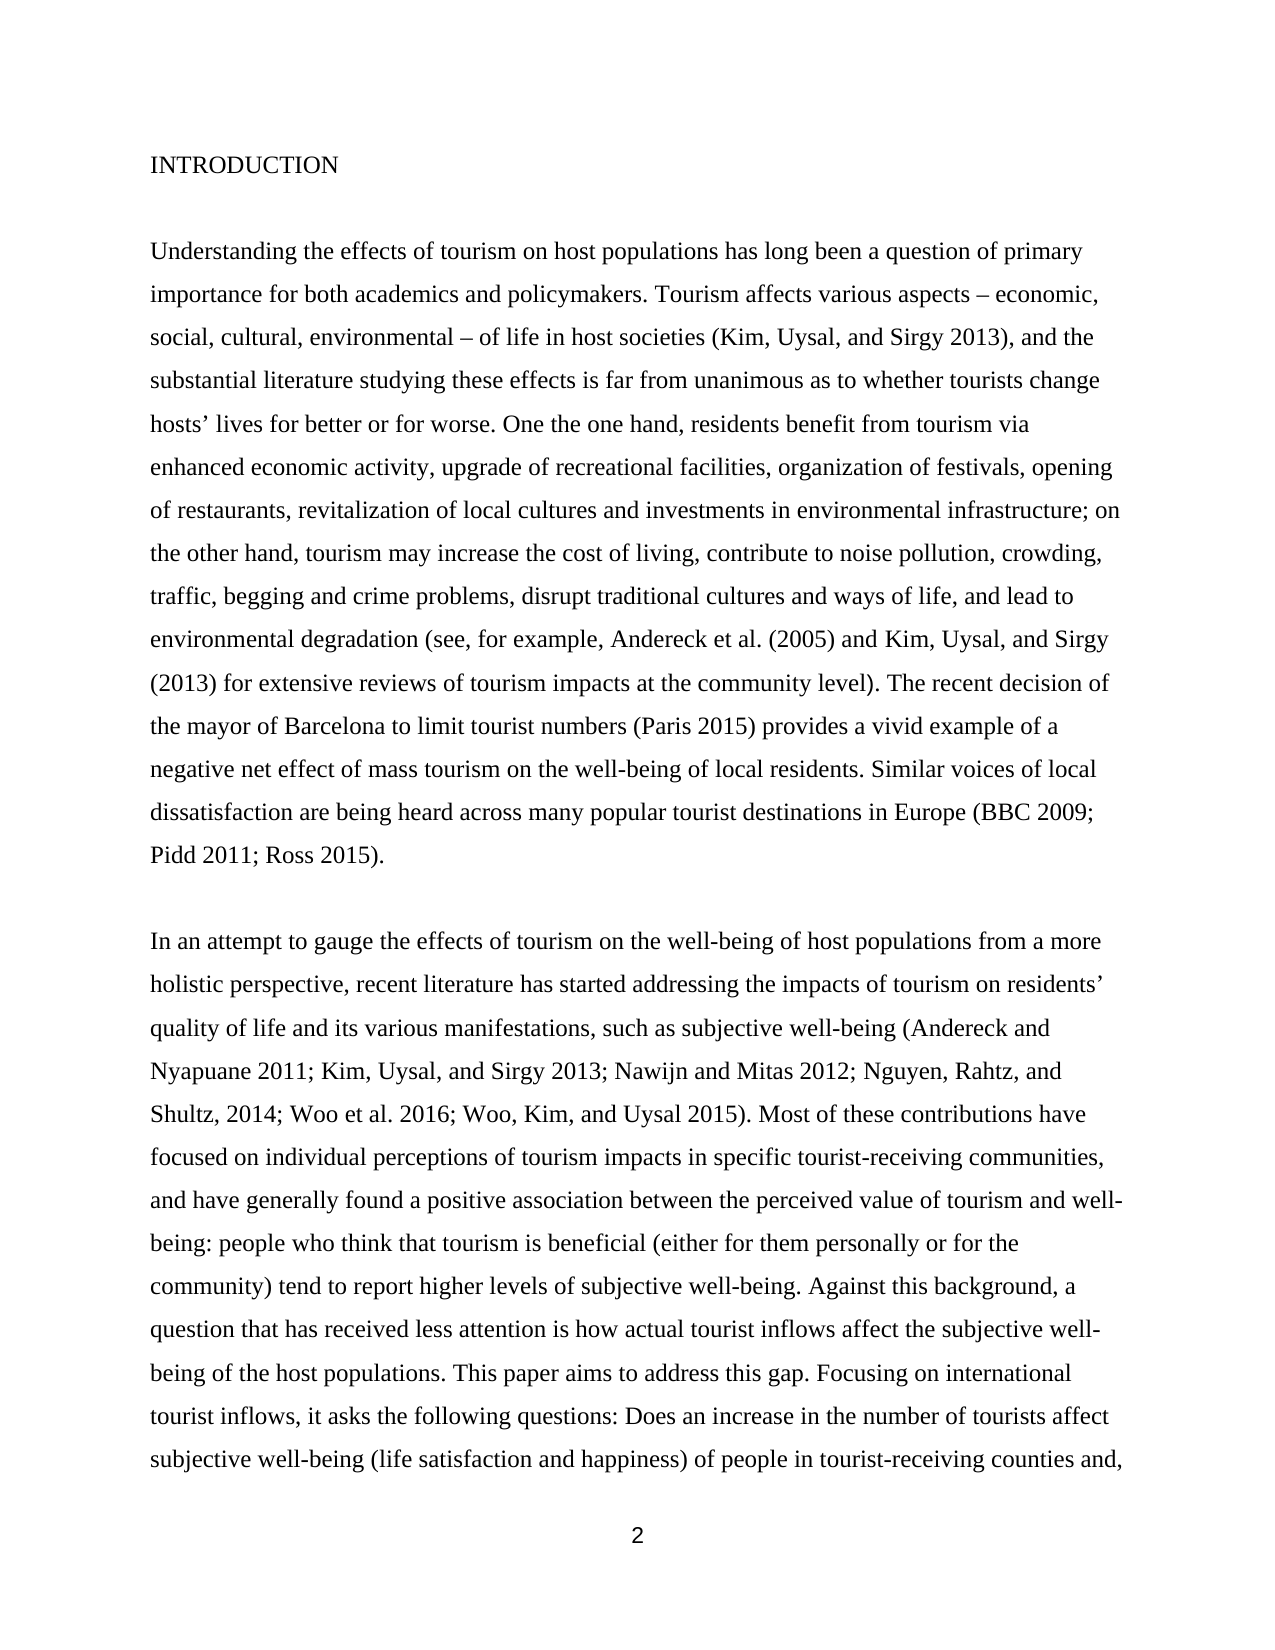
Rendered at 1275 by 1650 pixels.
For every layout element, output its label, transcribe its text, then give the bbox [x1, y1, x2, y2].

text Understanding the effects of tourism on host populations has long been a question of primary importance for both academics and policymakers. Tourism affects various aspects – economic, social, cultural, environmental – of life in host societies (Kim, Uysal, and Sirgy 2013), and the substantial literature studying these effects is far from unanimous as to whether tourists change hosts’ lives for better or for worse. One the one hand, residents benefit from tourism via enhanced economic activity, upgrade of recreational facilities, organization of festivals, opening of restaurants, revitalization of local cultures and investments in environmental infrastructure; on the other hand, tourism may increase the cost of living, contribute to noise pollution, crowding, traffic, begging and crime problems, disrupt traditional cultures and ways of life, and lead to environmental degradation (see, for example, Andereck et al. (2005) and Kim, Uysal, and Sirgy (2013) for extensive reviews of tourism impacts at the community level). The recent decision of the mayor of Barcelona to limit tourist numbers (Paris 2015) provides a vivid example of a negative net effect of mass tourism on the well-being of local residents. Similar voices of local dissatisfaction are being heard across many popular tourist destinations in Europe (BBC 2009; Pidd 2011; Ross 2015). [150, 236, 1125, 869]
text INTRODUCTION [150, 150, 1125, 179]
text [150, 926, 1125, 1473]
